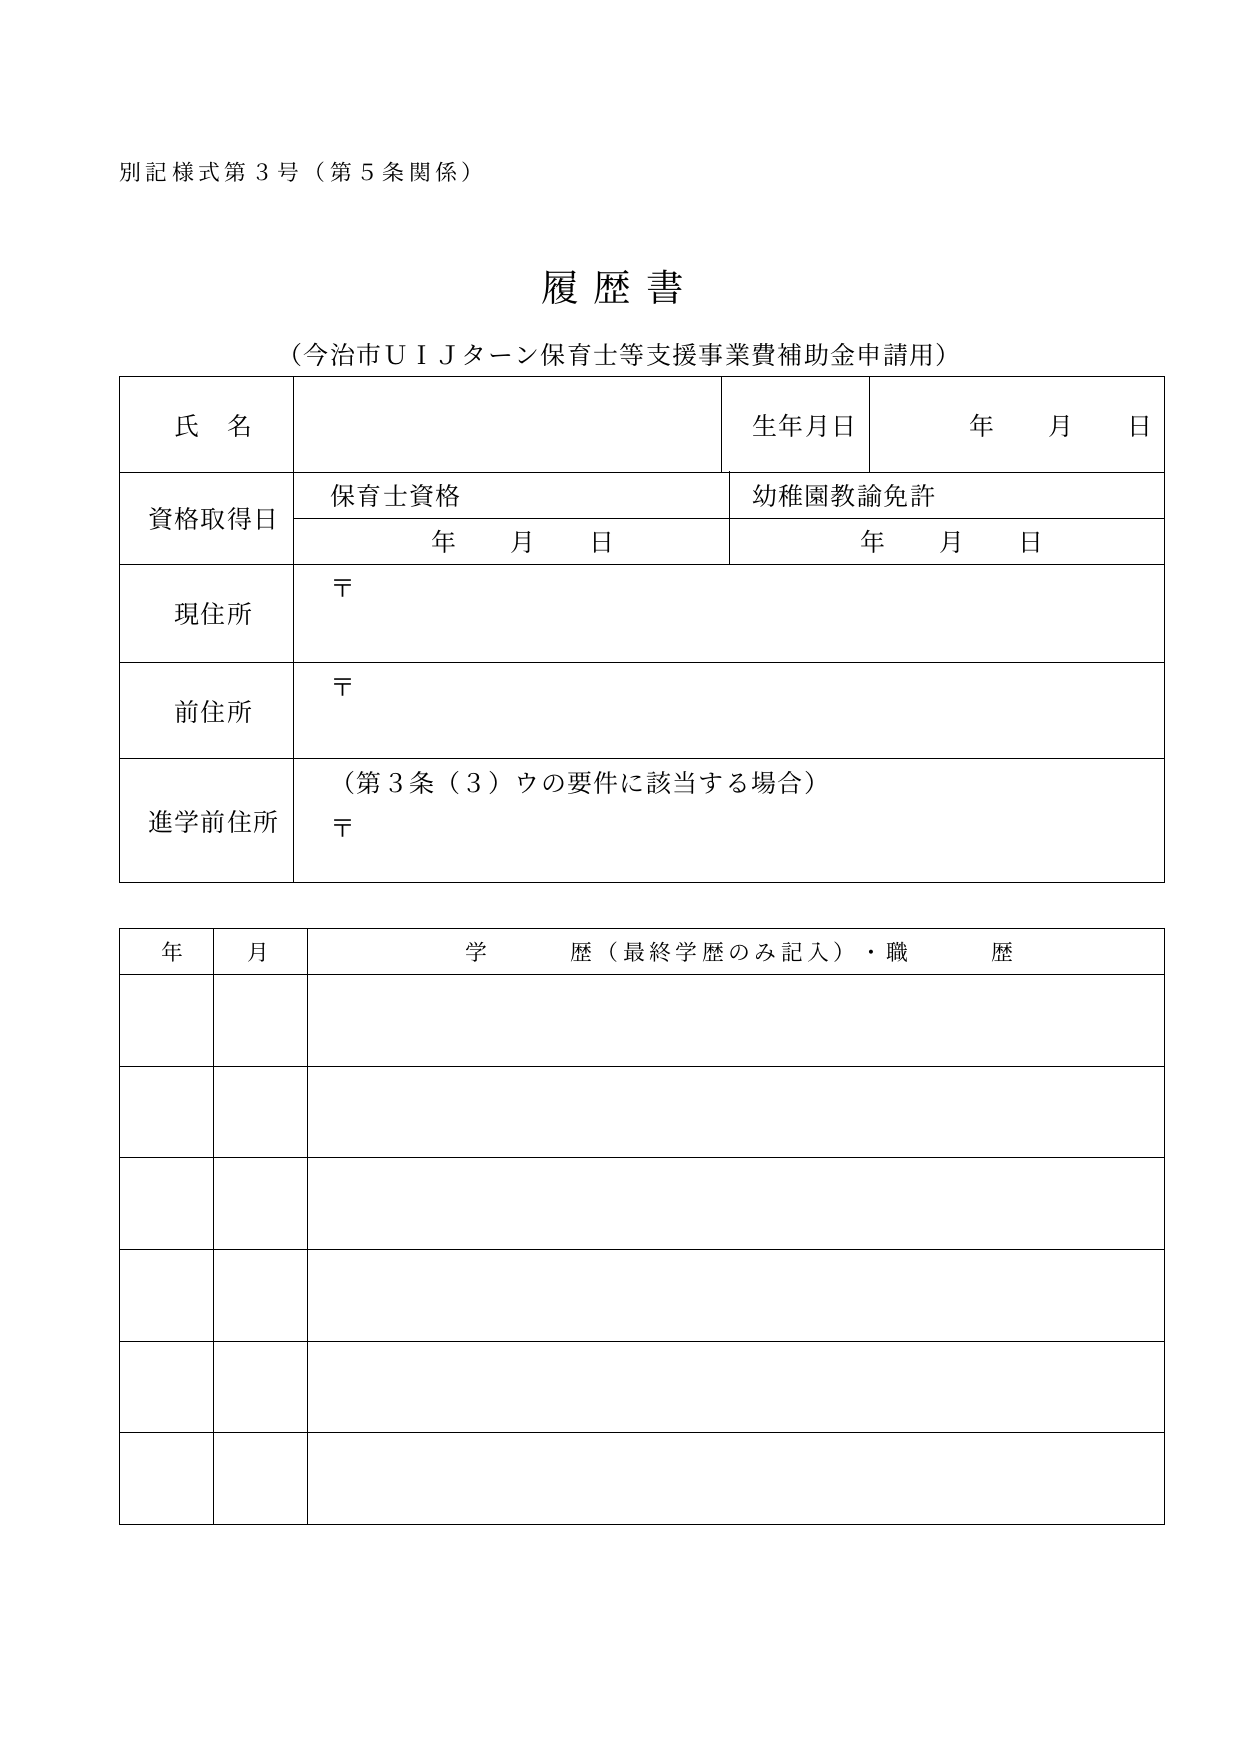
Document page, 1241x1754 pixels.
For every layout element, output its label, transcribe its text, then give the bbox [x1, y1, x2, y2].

table_cell 年 月 日 [730, 519, 1164, 563]
table_cell （第３条（３）ウの要件に該当する場合） 〒 [294, 759, 1164, 882]
table_cell [214, 1250, 307, 1341]
table_cell [120, 975, 213, 1066]
table_cell [214, 1067, 307, 1157]
table_cell 資格取得日 [120, 473, 293, 563]
table_cell 現住所 [120, 565, 293, 662]
table_cell [308, 1250, 1164, 1341]
table_cell 前住所 [120, 663, 293, 758]
table_cell [120, 1250, 213, 1341]
table_cell 〒 [294, 565, 1164, 662]
text （今治市ＵＩＪターン保育士等支援事業費補助金申請用） [119, 331, 1121, 376]
table_header 生年月日 [722, 377, 869, 471]
text 履歴書 [119, 240, 1121, 331]
table_cell [308, 1342, 1164, 1432]
table_header [294, 377, 721, 471]
table_cell [120, 1342, 213, 1432]
table_cell [214, 1158, 307, 1249]
table_cell [308, 1433, 1164, 1524]
table_cell [120, 1067, 213, 1157]
table_cell 幼稚園教諭免許 [730, 473, 1164, 517]
table_cell 年 月 日 [294, 519, 729, 563]
table_cell [308, 1158, 1164, 1249]
table_cell [214, 1342, 307, 1432]
table_cell [120, 1158, 213, 1249]
table_header 氏 名 [120, 377, 293, 471]
table_cell 保育士資格 [294, 473, 729, 517]
table_header 学 歴（最終学歴のみ記入）・職 歴 [308, 929, 1164, 974]
table_header 月 [214, 929, 307, 974]
table_cell [120, 1433, 213, 1524]
table_cell 〒 [294, 663, 1164, 758]
table_header 年 月 日 [870, 377, 1164, 471]
table_cell [308, 975, 1164, 1066]
text 別記様式第３号（第５条関係） [119, 149, 1121, 194]
table_cell [214, 1433, 307, 1524]
table_cell [214, 975, 307, 1066]
table_cell [308, 1067, 1164, 1157]
table_cell 進学前住所 [120, 759, 293, 882]
table_header 年 [120, 929, 213, 974]
